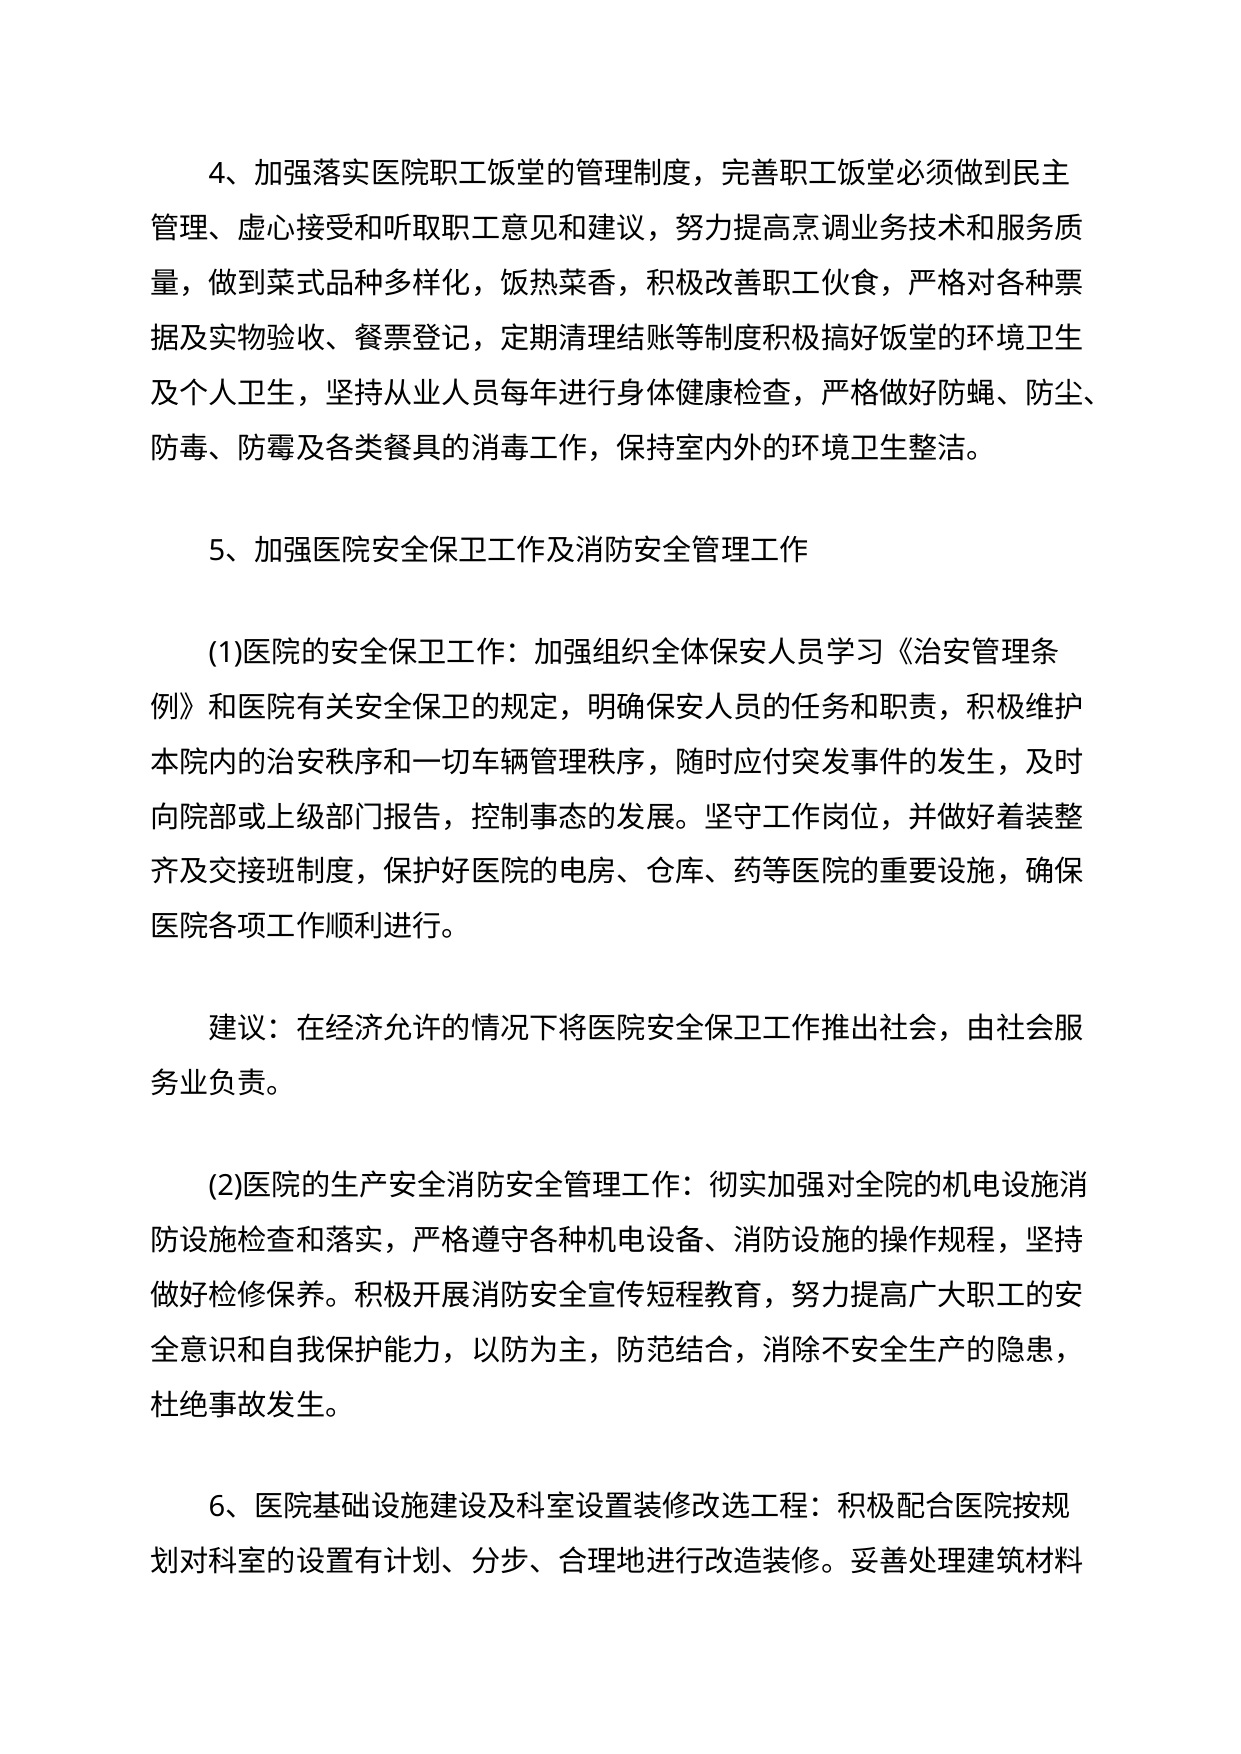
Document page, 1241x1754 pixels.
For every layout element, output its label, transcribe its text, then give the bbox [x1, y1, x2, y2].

text 建议：在经济允许的情况下将医院安全保卫工作推出社会，由社会服务业负责。 [150, 1005, 1090, 1102]
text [150, 1483, 1090, 1580]
text 4、加强落实医院职工饭堂的管理制度，完善职工饭堂必须做到民主管理、虚心接受和听取职工意见和建议，努力提高烹调业务技术和服务质量，做到菜式品种多样化，饭热菜香，积极改善职工伙食，严格对各种票据及实物验收、餐票登记，定期清理结账等制度积极搞好饭堂的环境卫生及个人卫生，坚持从业人员每年进行身体健康检查，严格做好防蝇、防尘、防毒、防霉及各类餐具的消毒工作，保持室内外的环境卫生整洁。 [150, 150, 1090, 467]
text 5、加强医院安全保卫工作及消防安全管理工作 [150, 526, 1090, 569]
text (2)医院的生产安全消防安全管理工作：彻实加强对全院的机电设施消防设施检查和落实，严格遵守各种机电设备、消防设施的操作规程，坚持做好检修保养。积极开展消防安全宣传短程教育，努力提高广大职工的安全意识和自我保护能力，以防为主，防范结合，消除不安全生产的隐患，杜绝事故发生。 [150, 1161, 1090, 1423]
text (1)医院的安全保卫工作：加强组织全体保安人员学习《治安管理条例》和医院有关安全保卫的规定，明确保安人员的任务和职责，积极维护本院内的治安秩序和一切车辆管理秩序，随时应付突发事件的发生，及时向院部或上级部门报告，控制事态的发展。坚守工作岗位，并做好着装整齐及交接班制度，保护好医院的电房、仓库、药等医院的重要设施，确保医院各项工作顺利进行。 [150, 628, 1090, 945]
